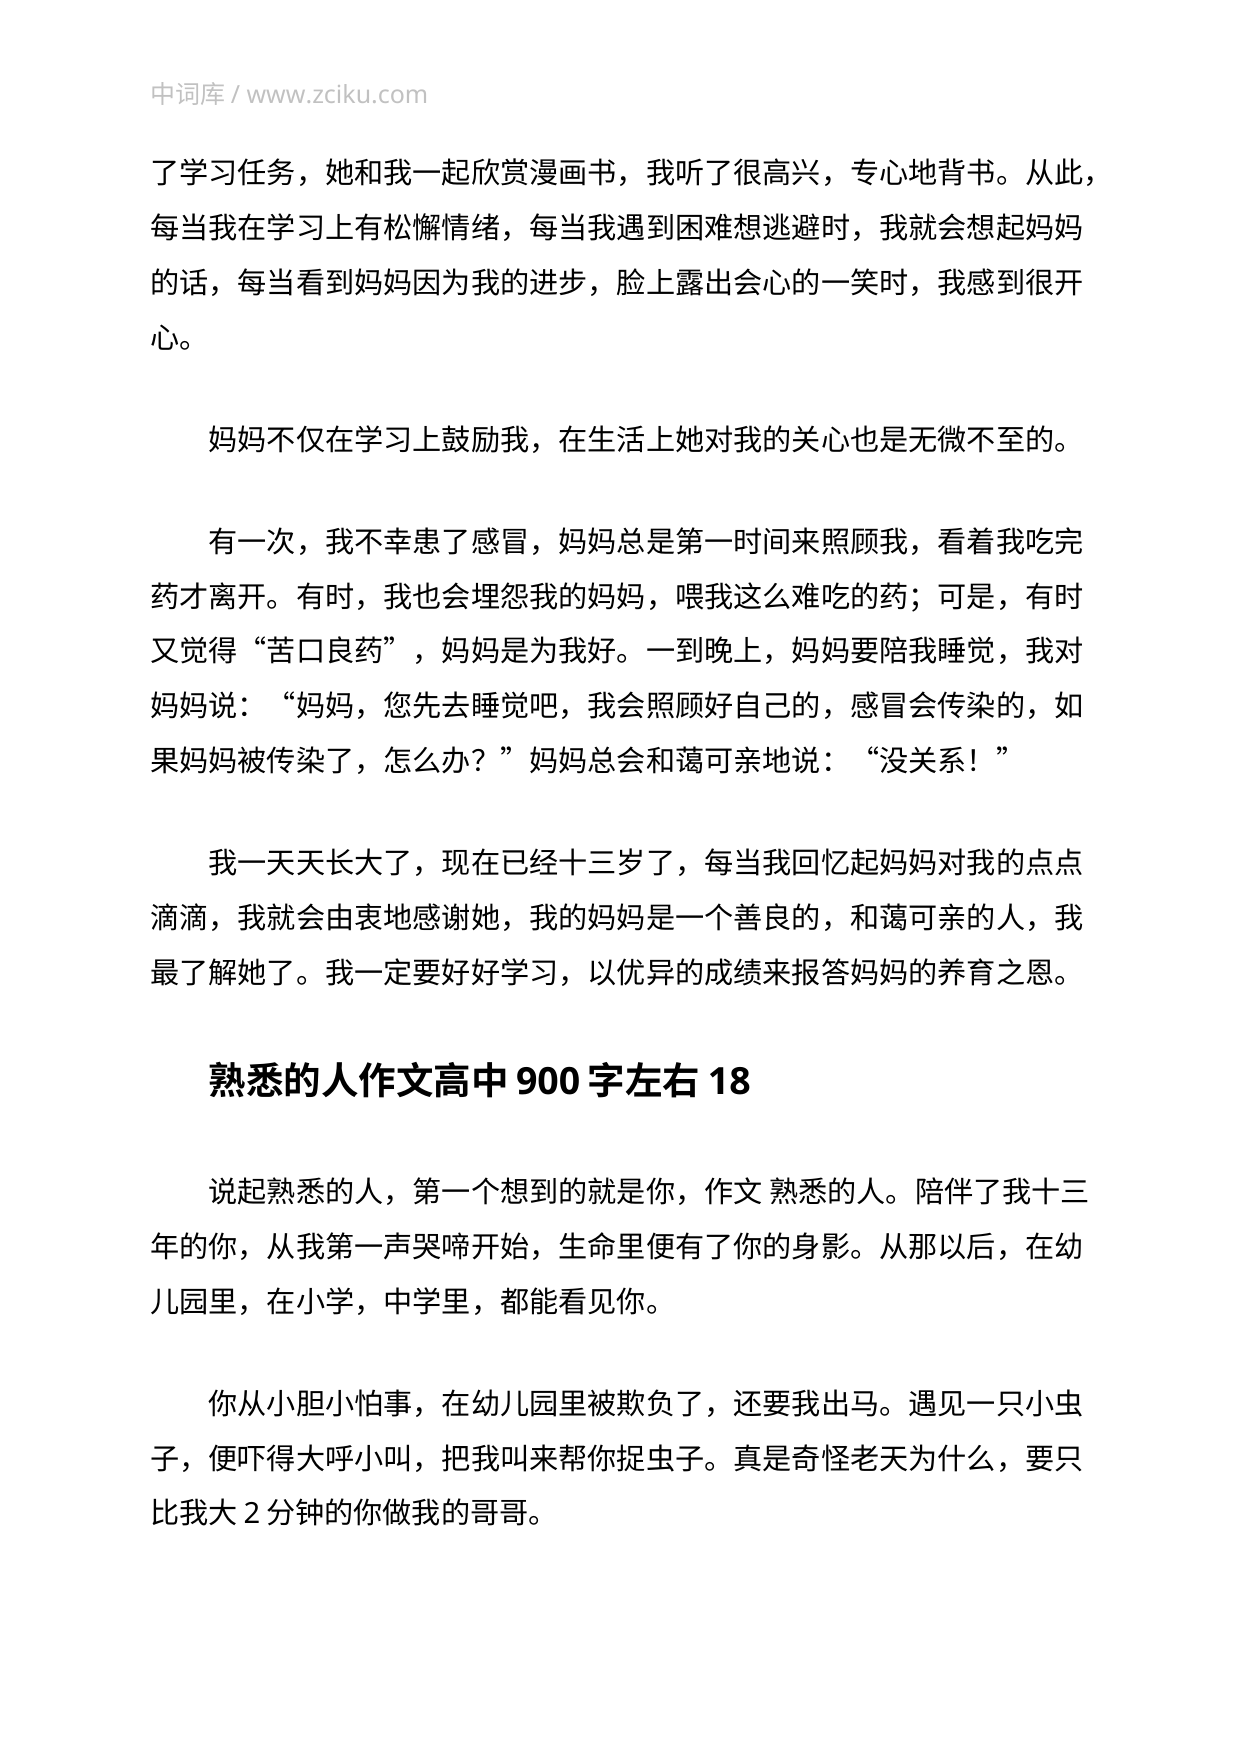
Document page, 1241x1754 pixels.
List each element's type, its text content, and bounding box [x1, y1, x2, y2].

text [150, 150, 1090, 357]
text 说起熟悉的人，第一个想到的就是你，作文 熟悉的人。陪伴了我十三年的你，从我第一声哭啼开始，生命里便有了你的身影。从那以后，在幼儿园里，在小学，中学里，都能看见你。 [150, 1169, 1090, 1321]
text 妈妈不仅在学习上鼓励我，在生活上她对我的关心也是无微不至的。 [150, 416, 1090, 459]
text 你从小胆小怕事，在幼儿园里被欺负了，还要我出马。遇见一只小虫子，便吓得大呼小叫，把我叫来帮你捉虫子。真是奇怪老天为什么，要只比我大2分钟的你做我的哥哥。 [150, 1380, 1090, 1532]
text 有一次，我不幸患了感冒，妈妈总是第一时间来照顾我，看着我吃完药才离开。有时，我也会埋怨我的妈妈，喂我这么难吃的药；可是，有时又觉得“苦口良药”，妈妈是为我好。一到晚上，妈妈要陪我睡觉，我对妈妈说：“妈妈，您先去睡觉吧，我会照顾好自己的，感冒会传染的，如果妈妈被传染了，怎么办？”妈妈总会和蔼可亲地说：“没关系！” [150, 518, 1090, 780]
text 熟悉的人作文高中900字左右18 [150, 1051, 1090, 1106]
text 我一天天长大了，现在已经十三岁了，每当我回忆起妈妈对我的点点滴滴，我就会由衷地感谢她，我的妈妈是一个善良的，和蔼可亲的人，我最了解她了。我一定要好好学习，以优异的成绩来报答妈妈的养育之恩。 [150, 839, 1090, 992]
